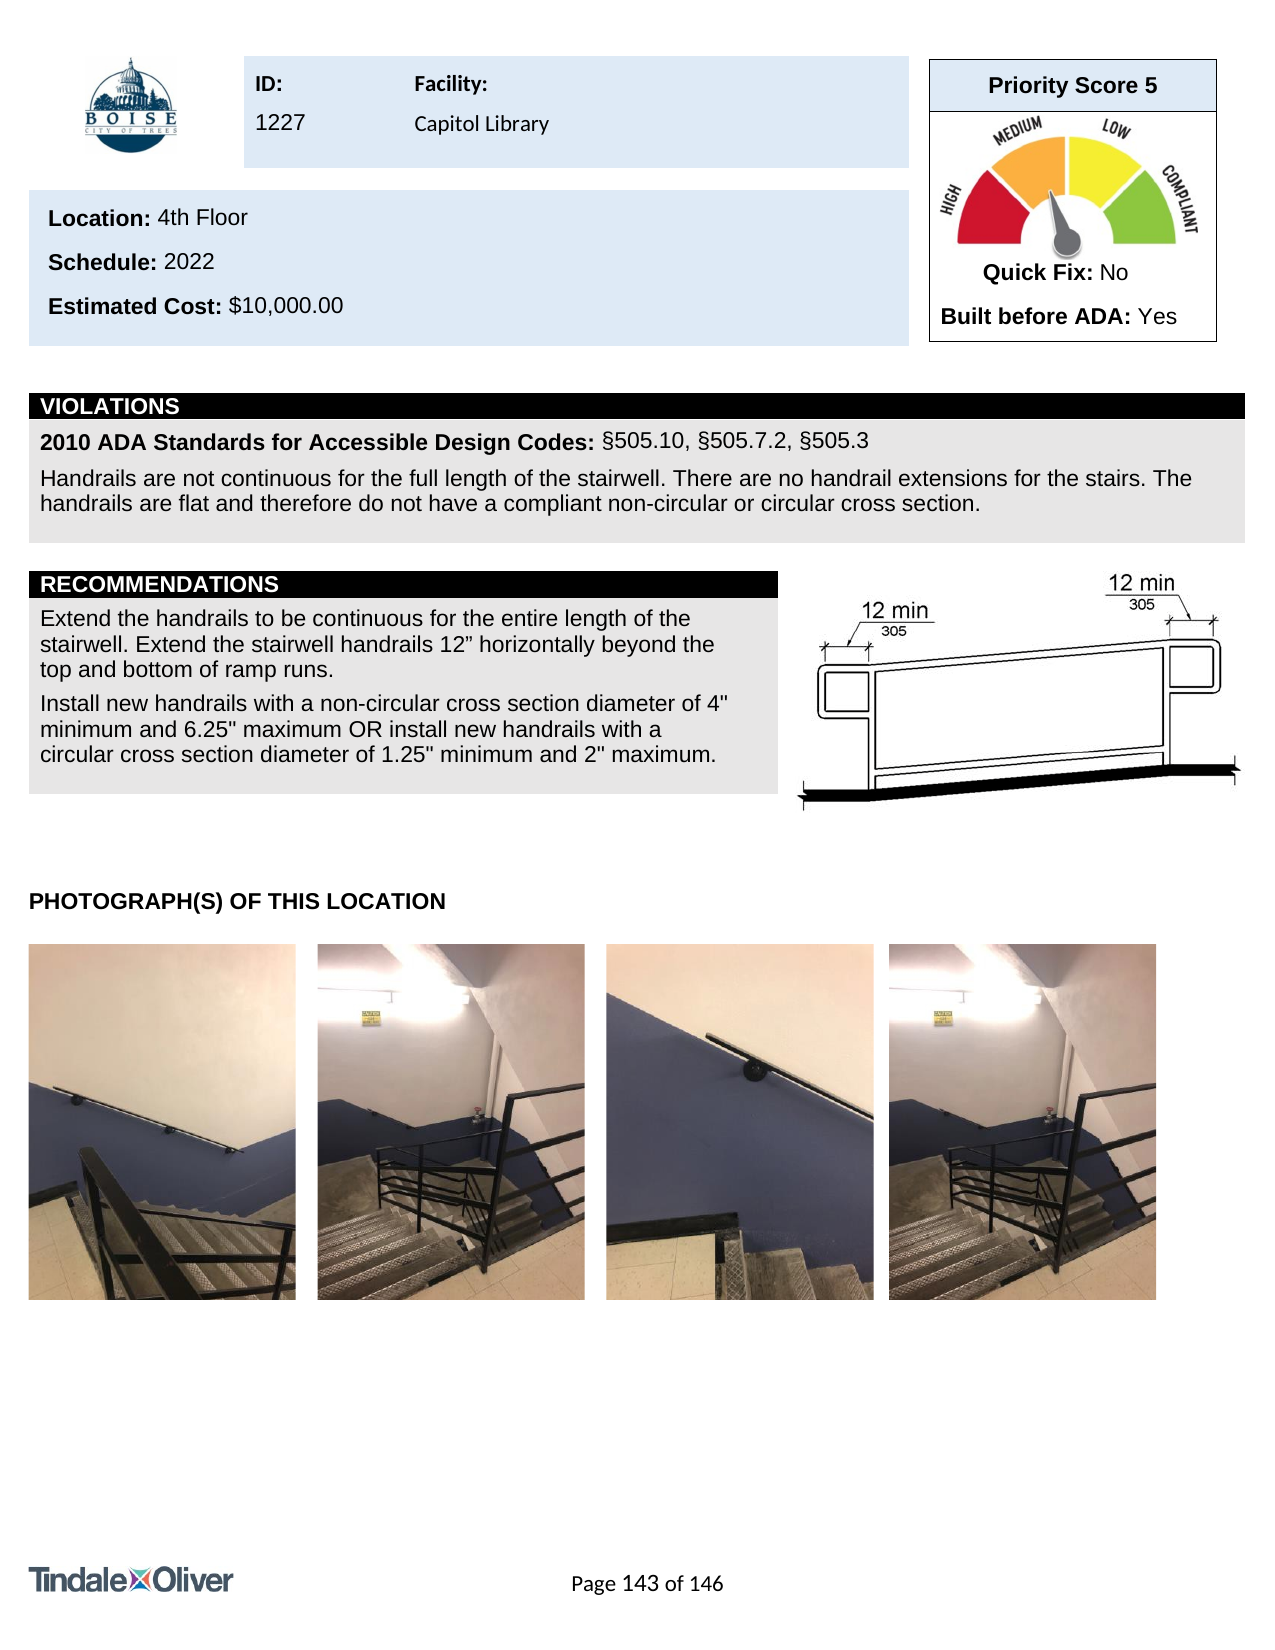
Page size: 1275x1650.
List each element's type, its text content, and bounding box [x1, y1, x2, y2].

table_header Facility: Capitol Library [403, 56, 909, 168]
table_header VIOLATIONS [29, 393, 1245, 419]
table_header RECOMMENDATIONS [29, 571, 778, 598]
table_header Location: 4th Floor Schedule: 2022 Estimated Cost: $10,000.00 [29, 190, 909, 346]
table_header ID: 1227 [244, 56, 403, 168]
table_cell Quick Fix: No Built before ADA: Yes [930, 112, 1216, 341]
picture [938, 112, 1202, 260]
table_cell Extend the handrails to be continuous for the entire length of the stairwell. Extend the stairwell handrails 12” horizontally beyond the top and bottom of ramp runs. Install new handrails with a non-circular cross section diameter of 4" minimum and 6.25" maximum OR install new handrails with a circular cross section diameter of 1.25" minimum and 2" maximum. [29, 598, 778, 794]
picture [28, 944, 296, 1300]
table_header Priority Score 5 [930, 60, 1216, 111]
table_cell 2010 ADA Standards for Accessible Design Codes: §505.10, §505.7.2, §505.3 Handrails are not continuous for the full length of the stairwell. There are no handrail extensions for the stairs. The handrails are flat and therefore do not have a compliant non-circular or circular cross section. [29, 420, 1245, 543]
picture [889, 944, 1157, 1300]
picture [317, 944, 585, 1300]
picture [84, 56, 178, 154]
picture [606, 944, 874, 1300]
picture [28, 1566, 234, 1592]
subtitle PHOTOGRAPH(S) OF THIS LOCATION [28, 888, 1246, 914]
picture [795, 571, 1245, 813]
table_header [29, 56, 243, 168]
